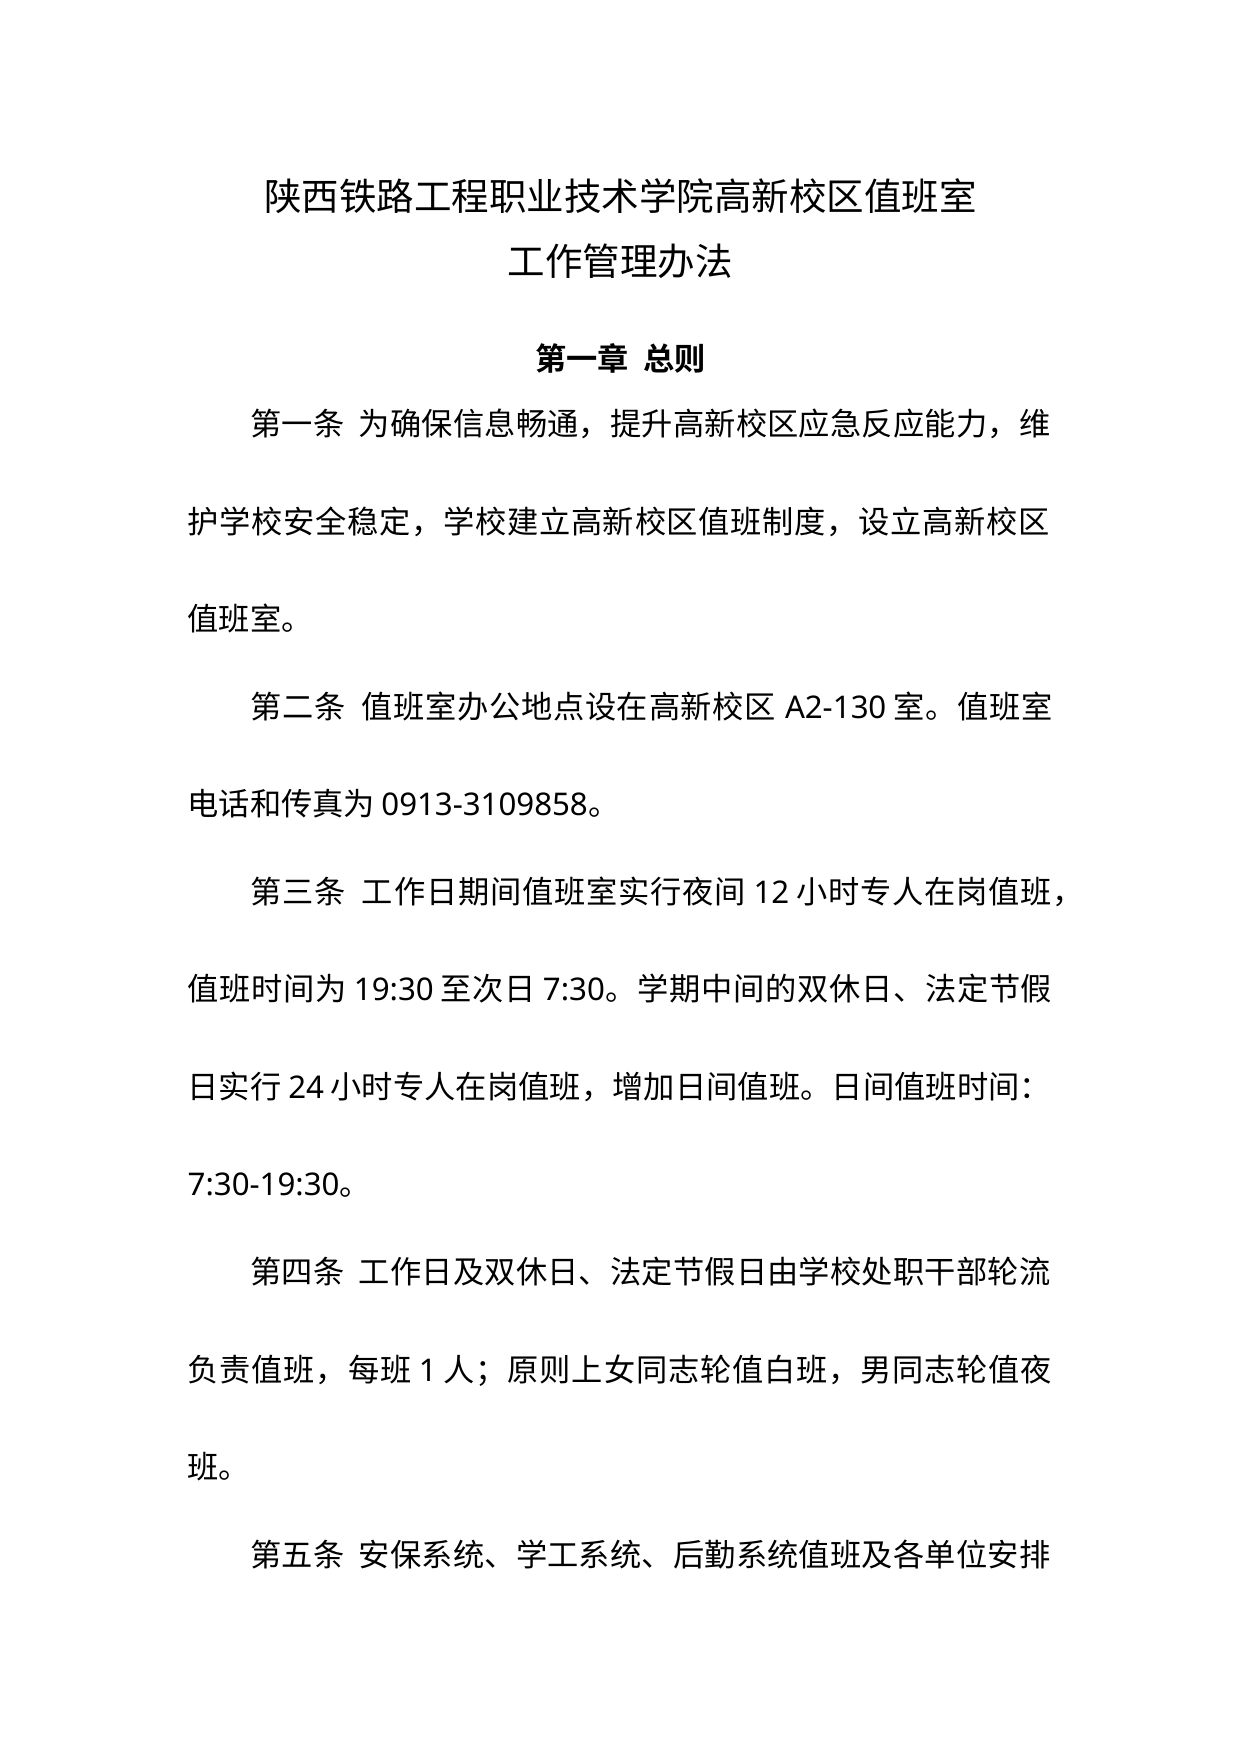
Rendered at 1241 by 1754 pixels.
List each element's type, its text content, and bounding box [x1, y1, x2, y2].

text 工作管理办法 [187, 227, 1053, 292]
text 陕西铁路工程职业技术学院高新校区值班室 [187, 162, 1053, 227]
text 第一章 总则 [187, 324, 1053, 389]
text 第四条 工作日及双休日、法定节假日由学校处职干部轮流负责值班，每班1人；原则上女同志轮值白班，男同志轮值夜班。 [187, 1237, 1053, 1497]
text 第三条 工作日期间值班室实行夜间12小时专人在岗值班，值班时间为19:30至次日7:30。学期中间的双休日、法定节假日实行24小时专人在岗值班，增加日间值班。日间值班时间：7:30-19:30。 [187, 857, 1053, 1215]
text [187, 1520, 1053, 1585]
text 第二条 值班室办公地点设在高新校区A2-130室。值班室电话和传真为0913-3109858。 [187, 672, 1053, 834]
text 第一条 为确保信息畅通，提升高新校区应急反应能力，维护学校安全稳定，学校建立高新校区值班制度，设立高新校区值班室。 [187, 389, 1053, 649]
